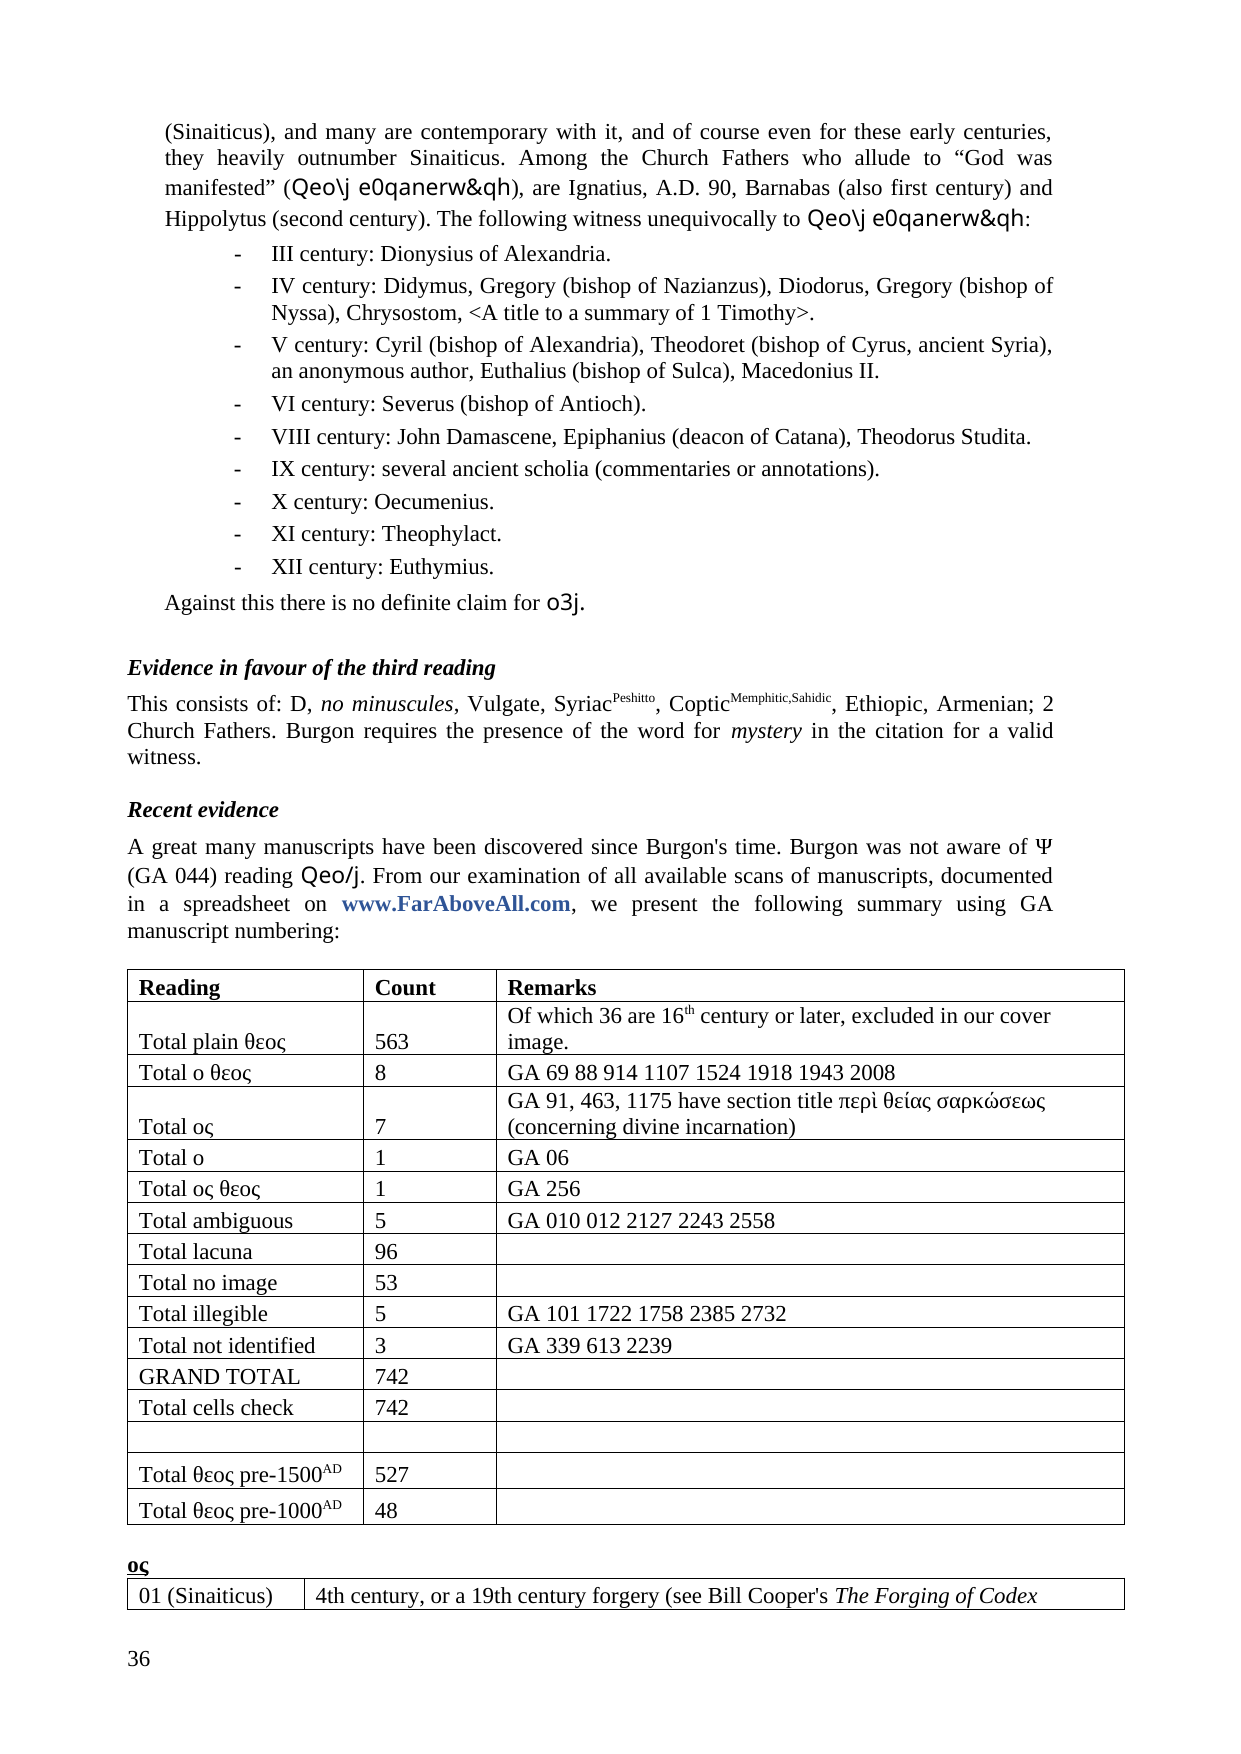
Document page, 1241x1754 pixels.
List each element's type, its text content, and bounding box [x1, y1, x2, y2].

table_cell [128, 1422, 363, 1452]
table_cell GA 010 012 2127 2243 2558 [497, 1203, 1124, 1233]
table_cell Total ο θεος [128, 1055, 363, 1086]
table_cell Total illegible [128, 1297, 363, 1327]
table_header Reading [128, 970, 363, 1001]
table_cell [497, 1422, 1124, 1452]
subtitle Evidence in favour of the third reading [127, 654, 1054, 680]
table_cell 53 [364, 1265, 496, 1296]
list III century: Dionysius of Alexandria. [234, 239, 1054, 266]
table_header 01 (Sinaiticus) [128, 1579, 304, 1609]
table_cell GA 339 613 2239 [497, 1328, 1124, 1358]
table_cell Of which 36 are 16th century or later, excluded in our cover image. [497, 1002, 1124, 1054]
table_cell GA 101 1722 1758 2385 2732 [497, 1297, 1124, 1327]
list VIII century: John Damascene, Epiphanius (deacon of Catana), Theodorus Studita. [234, 423, 1054, 449]
list XI century: Theophylact. [234, 521, 1054, 547]
table_cell 3 [364, 1328, 496, 1358]
table_cell 5 [364, 1297, 496, 1327]
table_cell Total cells check [128, 1390, 363, 1421]
text This consists of: D, no minuscules, Vulgate, SyriacPeshitto, CopticMemphitic,Sahidic, Ethiopic, Armenian; 2 Church Fathers. Burgon requires the presence of the word for mystery in the citation for a valid witness. [127, 691, 1054, 769]
table_cell [497, 1234, 1124, 1264]
table_header Remarks [497, 970, 1124, 1001]
table_cell 527 [364, 1453, 496, 1488]
table_cell 96 [364, 1234, 496, 1264]
text A great many manuscripts have been discovered since Burgon's time. Burgon was not aware of Ψ (GA 044) reading Qeo/j. From our examination of all available scans of manuscripts, documented in a spreadsheet on www.FarAboveAll.com, we present the following summary using GA manuscript numbering: [127, 833, 1054, 943]
text Against this there is no definite claim for o3j. [127, 586, 1054, 617]
table_cell Total θεος pre-1500AD [128, 1453, 363, 1488]
table_cell Total ο [128, 1140, 363, 1171]
table_cell GA 91, 463, 1175 have section title περὶ θείας σαρκώσεως (concerning divine incarnation) [497, 1087, 1124, 1139]
table_cell Total plain θεος [128, 1002, 363, 1054]
table_cell Total not identified [128, 1328, 363, 1358]
table_cell Total θεος pre-1000AD [128, 1489, 363, 1524]
table_cell Total ος θεος [128, 1172, 363, 1202]
table_cell 742 [364, 1390, 496, 1421]
table_cell Total lacuna [128, 1234, 363, 1264]
table_header 4th century, or a 19th century forgery (see Bill Cooper's The Forging of Codex Sinaiticus) [305, 1579, 1124, 1609]
table_cell Total ος [128, 1087, 363, 1139]
list IX century: several ancient scholia (commentaries or annotations). [234, 455, 1054, 482]
table_cell GA 69 88 914 1107 1524 1918 1943 2008 [497, 1055, 1124, 1086]
list XII century: Euthymius. [234, 553, 1054, 579]
table_cell [497, 1390, 1124, 1421]
table_cell 48 [364, 1489, 496, 1524]
text ος [127, 1551, 1054, 1577]
table_cell 1 [364, 1172, 496, 1202]
table_cell GA 06 [497, 1140, 1124, 1171]
table_cell [497, 1489, 1124, 1524]
list VI century: Severus (bishop of Antioch). [234, 390, 1054, 416]
table_cell 5 [364, 1203, 496, 1233]
table_cell 8 [364, 1055, 496, 1086]
table_cell GRAND TOTAL [128, 1359, 363, 1389]
table_cell [497, 1265, 1124, 1296]
table_header Count [364, 970, 496, 1001]
subtitle Recent evidence [127, 796, 1054, 822]
table_cell 742 [364, 1359, 496, 1389]
list V century: Cyril (bishop of Alexandria), Theodoret (bishop of Cyrus, ancient Syria), an anonymous author, Euthalius (bishop of Sulca), Macedonius II. [234, 331, 1054, 384]
table_cell [497, 1359, 1124, 1389]
table_cell Total ambiguous [128, 1203, 363, 1233]
list IV century: Didymus, Gregory (bishop of Nazianzus), Diodorus, Gregory (bishop of Nyssa), Chrysostom, <A title to a summary of 1 Timothy>. [234, 272, 1054, 325]
table_cell Total no image [128, 1265, 363, 1296]
table_cell [497, 1453, 1124, 1488]
table_cell 1 [364, 1140, 496, 1171]
table_cell 563 [364, 1002, 496, 1054]
list X century: Oecumenius. [234, 488, 1054, 514]
table_cell 7 [364, 1087, 496, 1139]
table_cell GA 256 [497, 1172, 1124, 1202]
table_cell [364, 1422, 496, 1452]
